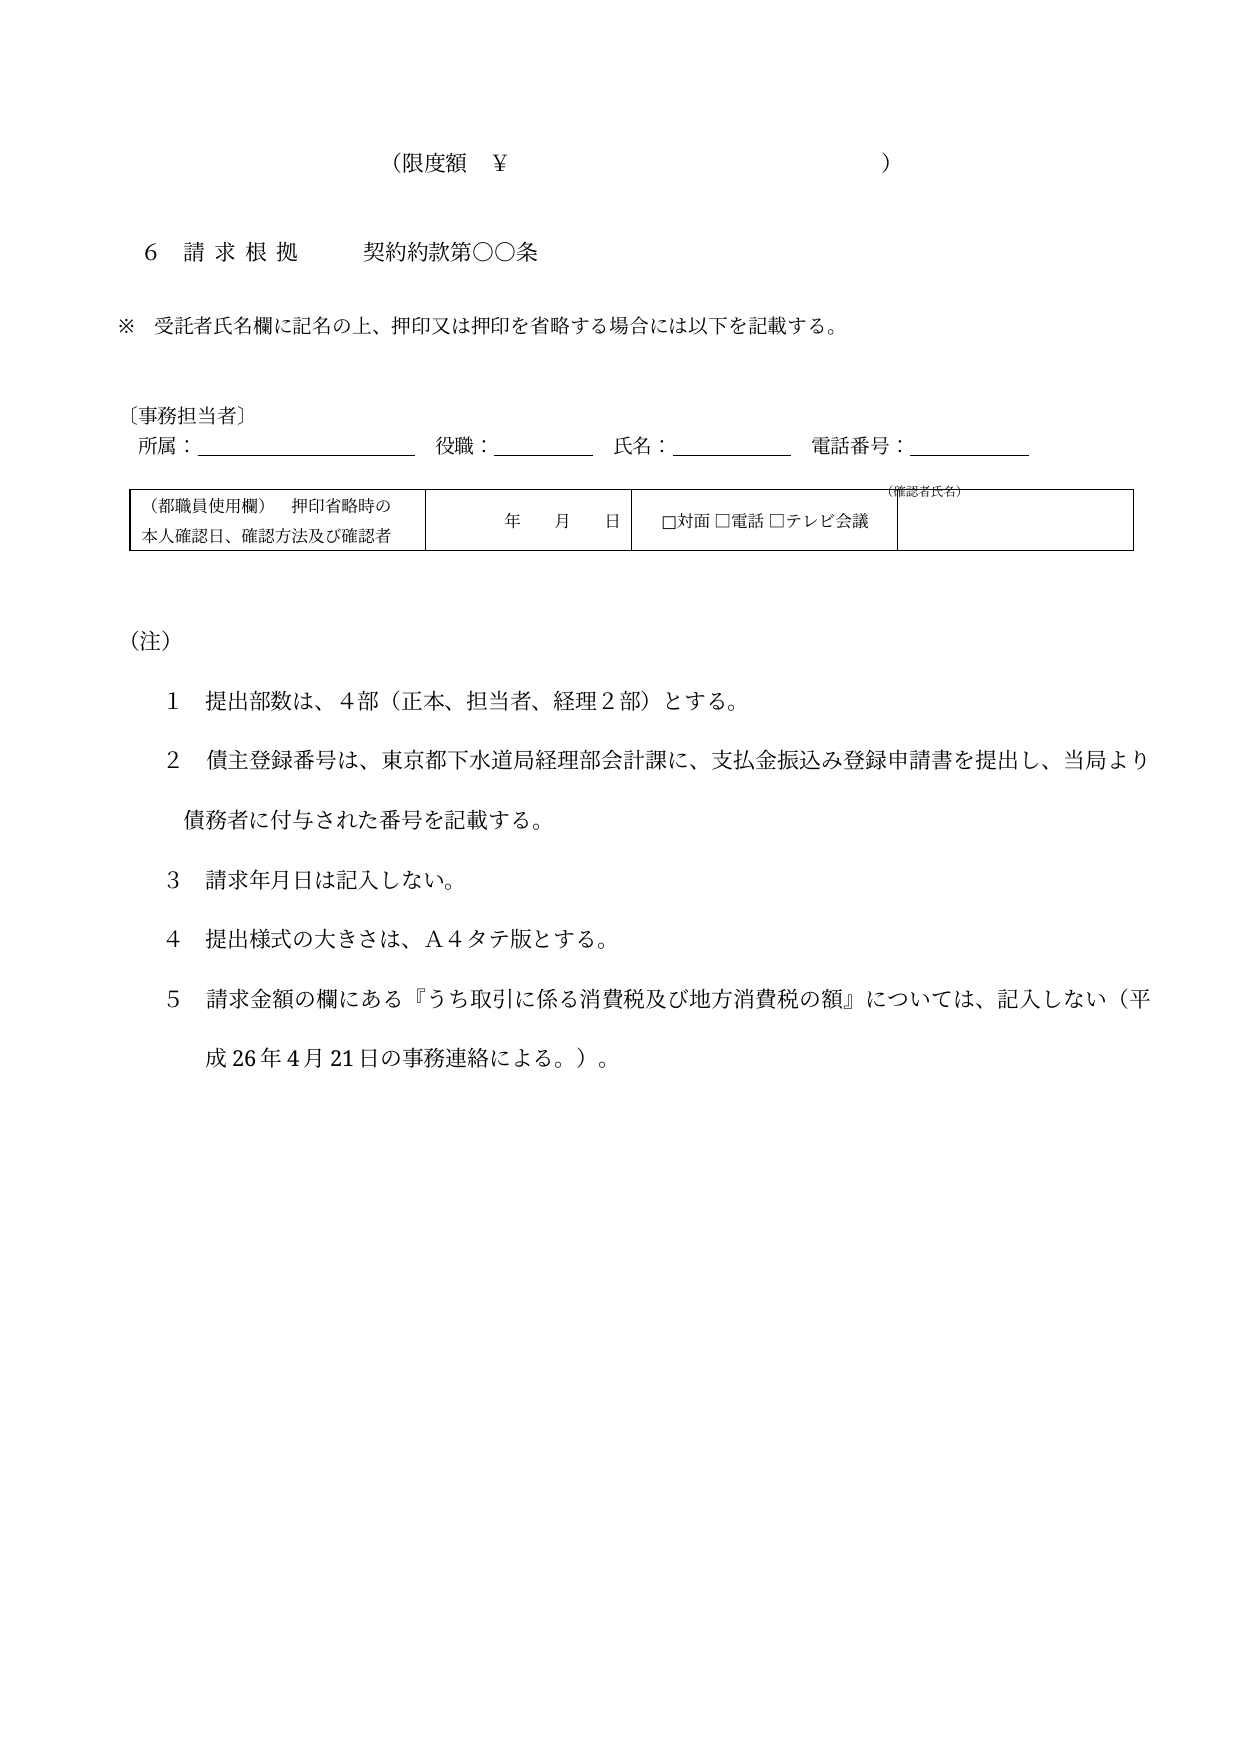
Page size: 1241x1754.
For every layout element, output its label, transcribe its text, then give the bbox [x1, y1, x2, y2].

table_header □対面 □電話 □テレビ会議 [632, 490, 897, 550]
text （限度額 ￥ ） [359, 132, 1152, 191]
text ５ 請求金額の欄にある『うち取引に係る消費税及び地方消費税の額』については、記入しない（平成26年4月21日の事務連絡による。）。 [162, 968, 1152, 1087]
table_header [898, 490, 1133, 550]
text ※ 受託者氏名欄に記名の上、押印又は押印を省略する場合には以下を記載する。 [118, 311, 1152, 340]
text ２ 債主登録番号は、東京都下水道局経理部会計課に、支払金振込み登録申請書を提出し、当局より債務者に付与された番号を記載する。 [162, 730, 1152, 849]
text ６ 請求根拠 契約約款第○○条 [118, 221, 1152, 281]
text （注） [118, 611, 1152, 670]
text 所属： 役職： 氏名： 電話番号： [118, 430, 1152, 459]
text １ 提出部数は、４部（正本、担当者、経理２部）とする。 [162, 670, 1152, 730]
table_header （都職員使用欄） 押印省略時の 本人確認日、確認方法及び確認者 [131, 490, 425, 550]
text ４ 提出様式の大きさは、Ａ４タテ版とする。 [162, 908, 1152, 968]
text 〔事務担当者〕 [118, 400, 1152, 430]
table_header 年 月 日 [426, 490, 631, 550]
text ３ 請求年月日は記入しない。 [162, 849, 1152, 908]
